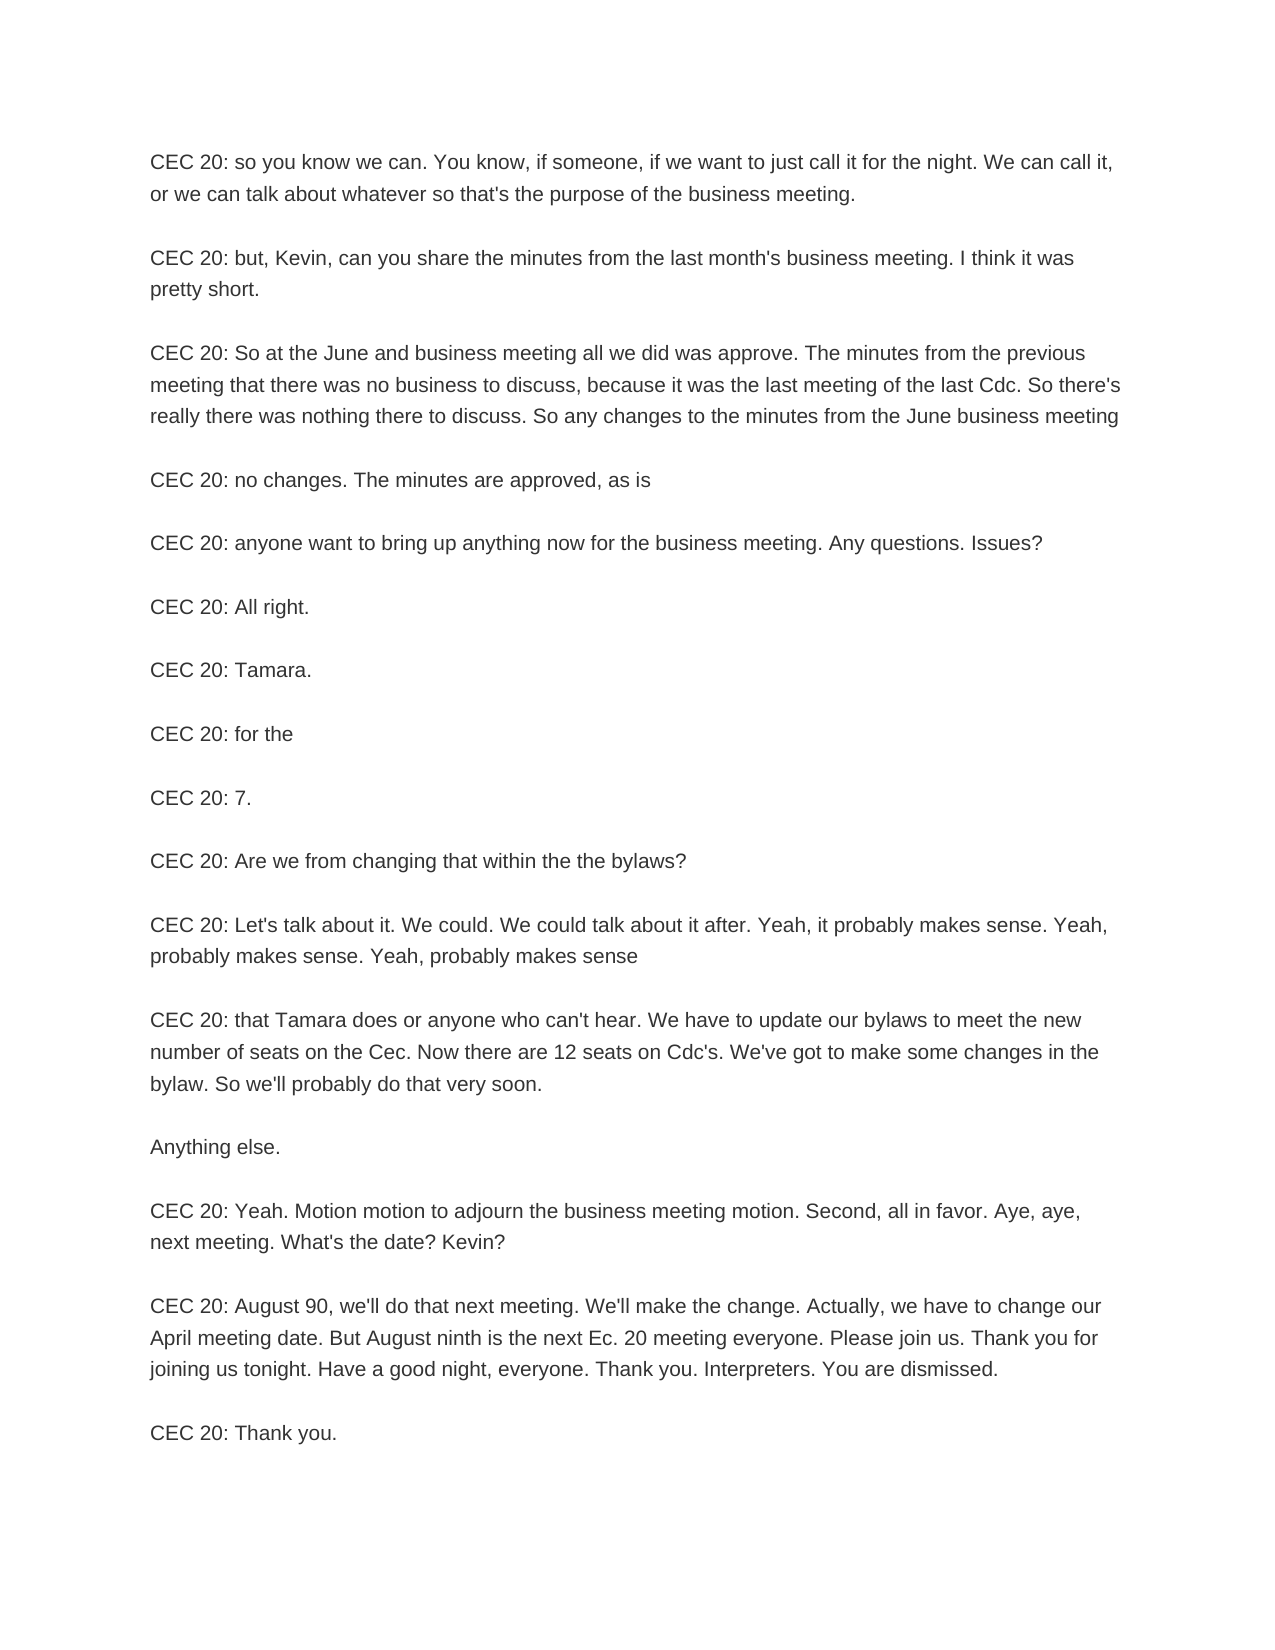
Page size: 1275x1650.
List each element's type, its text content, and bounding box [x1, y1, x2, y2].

text CEC 20: no changes. The minutes are approved, as is [150, 468, 1125, 492]
text CEC 20: so you know we can. You know, if someone, if we want to just call it for the night. We can call it, or we can talk about whatever so that's the purpose of the business meeting. [150, 150, 1125, 206]
text CEC 20: for the [150, 722, 1125, 746]
text CEC 20: So at the June and business meeting all we did was approve. The minutes from the previous meeting that there was no business to discuss, because it was the last meeting of the last Cdc. So there's really there was nothing there to discuss. So any changes to the minutes from the June business meeting [150, 341, 1125, 428]
text CEC 20: All right. [150, 595, 1125, 619]
text Anything else. [150, 1135, 1125, 1159]
text CEC 20: Are we from changing that within the the bylaws? [150, 849, 1125, 873]
text CEC 20: anyone want to bring up anything now for the business meeting. Any questions. Issues? [150, 531, 1125, 555]
text CEC 20: Tamara. [150, 658, 1125, 682]
text CEC 20: but, Kevin, can you share the minutes from the last month's business meeting. I think it was pretty short. [150, 245, 1125, 301]
text CEC 20: Yeah. Motion motion to adjourn the business meeting motion. Second, all in favor. Aye, aye, next meeting. What's the date? Kevin? [150, 1198, 1125, 1254]
text CEC 20: that Tamara does or anyone who can't hear. We have to update our bylaws to meet the new number of seats on the Cec. Now there are 12 seats on Cdc's. We've got to make some changes in the bylaw. So we'll probably do that very soon. [150, 1008, 1125, 1095]
text CEC 20: Let's talk about it. We could. We could talk about it after. Yeah, it probably makes sense. Yeah, probably makes sense. Yeah, probably makes sense [150, 912, 1125, 968]
text CEC 20: August 90, we'll do that next meeting. We'll make the change. Actually, we have to change our April meeting date. But August ninth is the next Ec. 20 meeting everyone. Please join us. Thank you for joining us tonight. Have a good night, everyone. Thank you. Interpreters. You are dismissed. [150, 1294, 1125, 1381]
text CEC 20: Thank you. [150, 1421, 1125, 1445]
text CEC 20: 7. [150, 785, 1125, 809]
